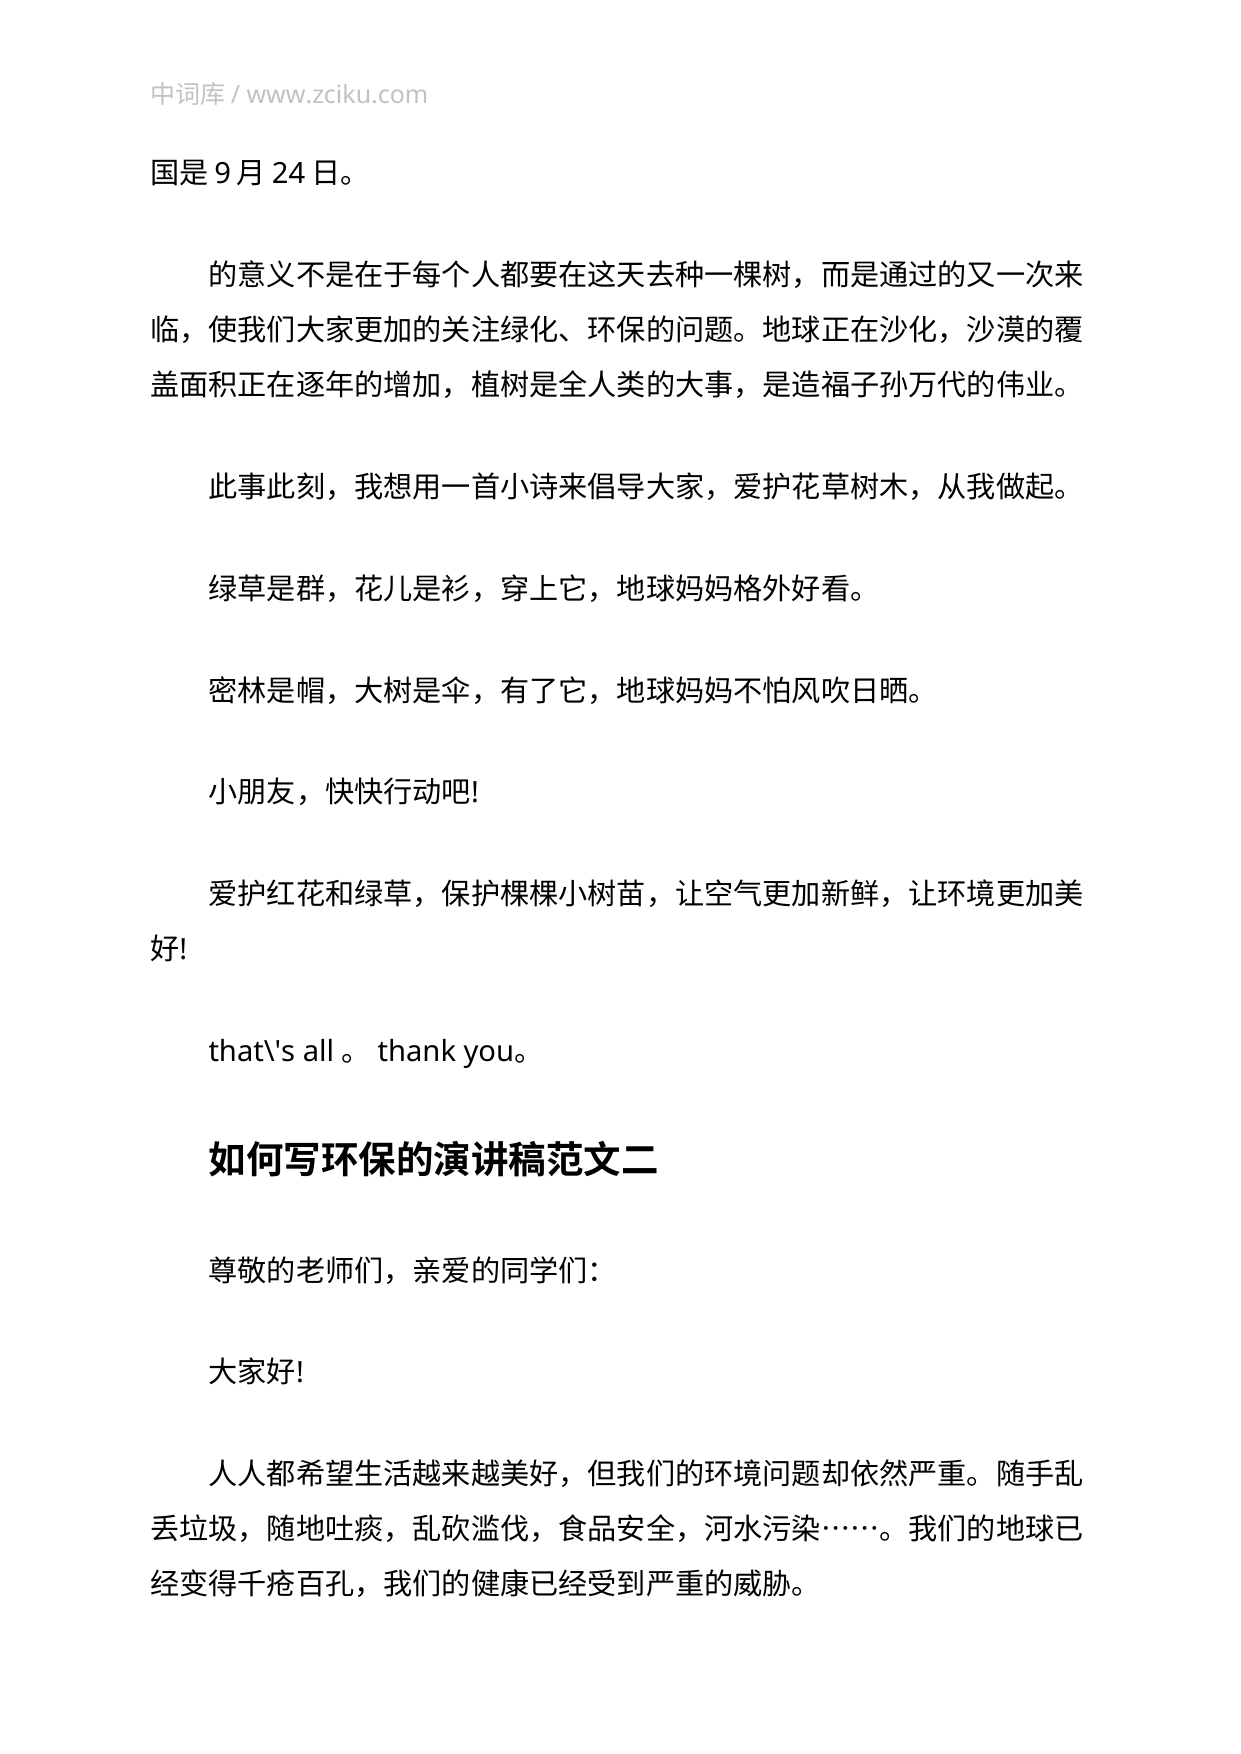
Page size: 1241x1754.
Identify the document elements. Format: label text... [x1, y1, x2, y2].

text 人人都希望生活越来越美好，但我们的环境问题却依然严重。随手乱丢垃圾，随地吐痰，乱砍滥伐，食品安全，河水污染……。我们的地球已经变得千疮百孔，我们的健康已经受到严重的威胁。 [150, 1451, 1090, 1603]
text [150, 150, 1090, 192]
text that\'s all 。 thank you。 [150, 1028, 1090, 1070]
text 如何写环保的演讲稿范文二 [150, 1130, 1090, 1184]
text 密林是帽，大树是伞，有了它，地球妈妈不怕风吹日晒。 [150, 667, 1090, 709]
text 的意义不是在于每个人都要在这天去种一棵树，而是通过的又一次来临，使我们大家更加的关注绿化、环保的问题。地球正在沙化，沙漠的覆盖面积正在逐年的增加，植树是全人类的大事，是造福子孙万代的伟业。 [150, 252, 1090, 404]
text 大家好! [150, 1349, 1090, 1391]
text 绿草是群，花儿是衫，穿上它，地球妈妈格外好看。 [150, 565, 1090, 608]
text 此事此刻，我想用一首小诗来倡导大家，爱护花草树木，从我做起。 [150, 463, 1090, 506]
text 尊敬的老师们，亲爱的同学们： [150, 1247, 1090, 1289]
text 小朋友，快快行动吧! [150, 769, 1090, 811]
text 爱护红花和绿草，保护棵棵小树苗，让空气更加新鲜，让环境更加美好! [150, 871, 1090, 968]
